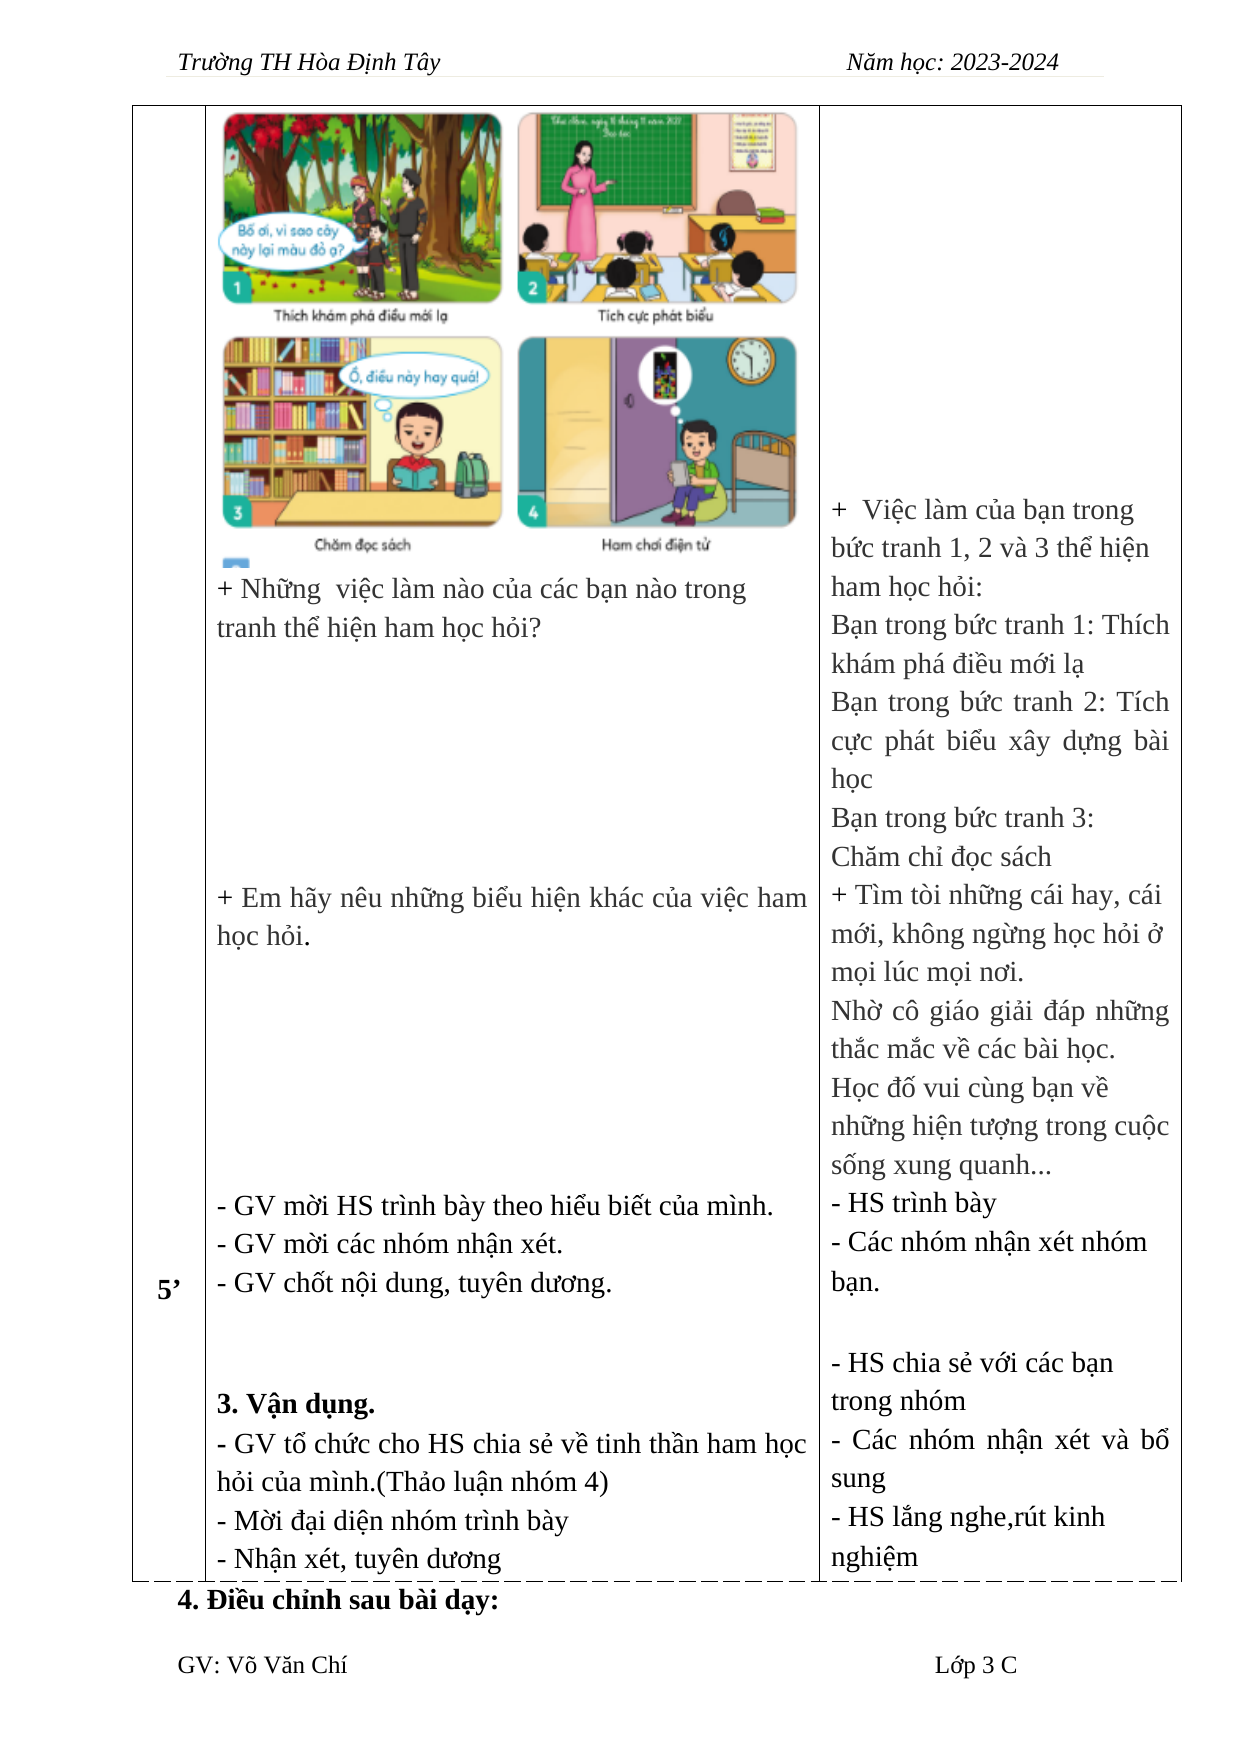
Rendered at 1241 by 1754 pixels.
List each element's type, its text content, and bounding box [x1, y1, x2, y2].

text 4. Điều chỉnh sau bài dạy: [177, 1582, 1093, 1616]
picture [216, 106, 799, 568]
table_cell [820, 106, 1181, 1581]
table_cell 5’ 10’ 15’ 5’ [133, 106, 205, 1581]
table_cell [206, 106, 819, 1581]
